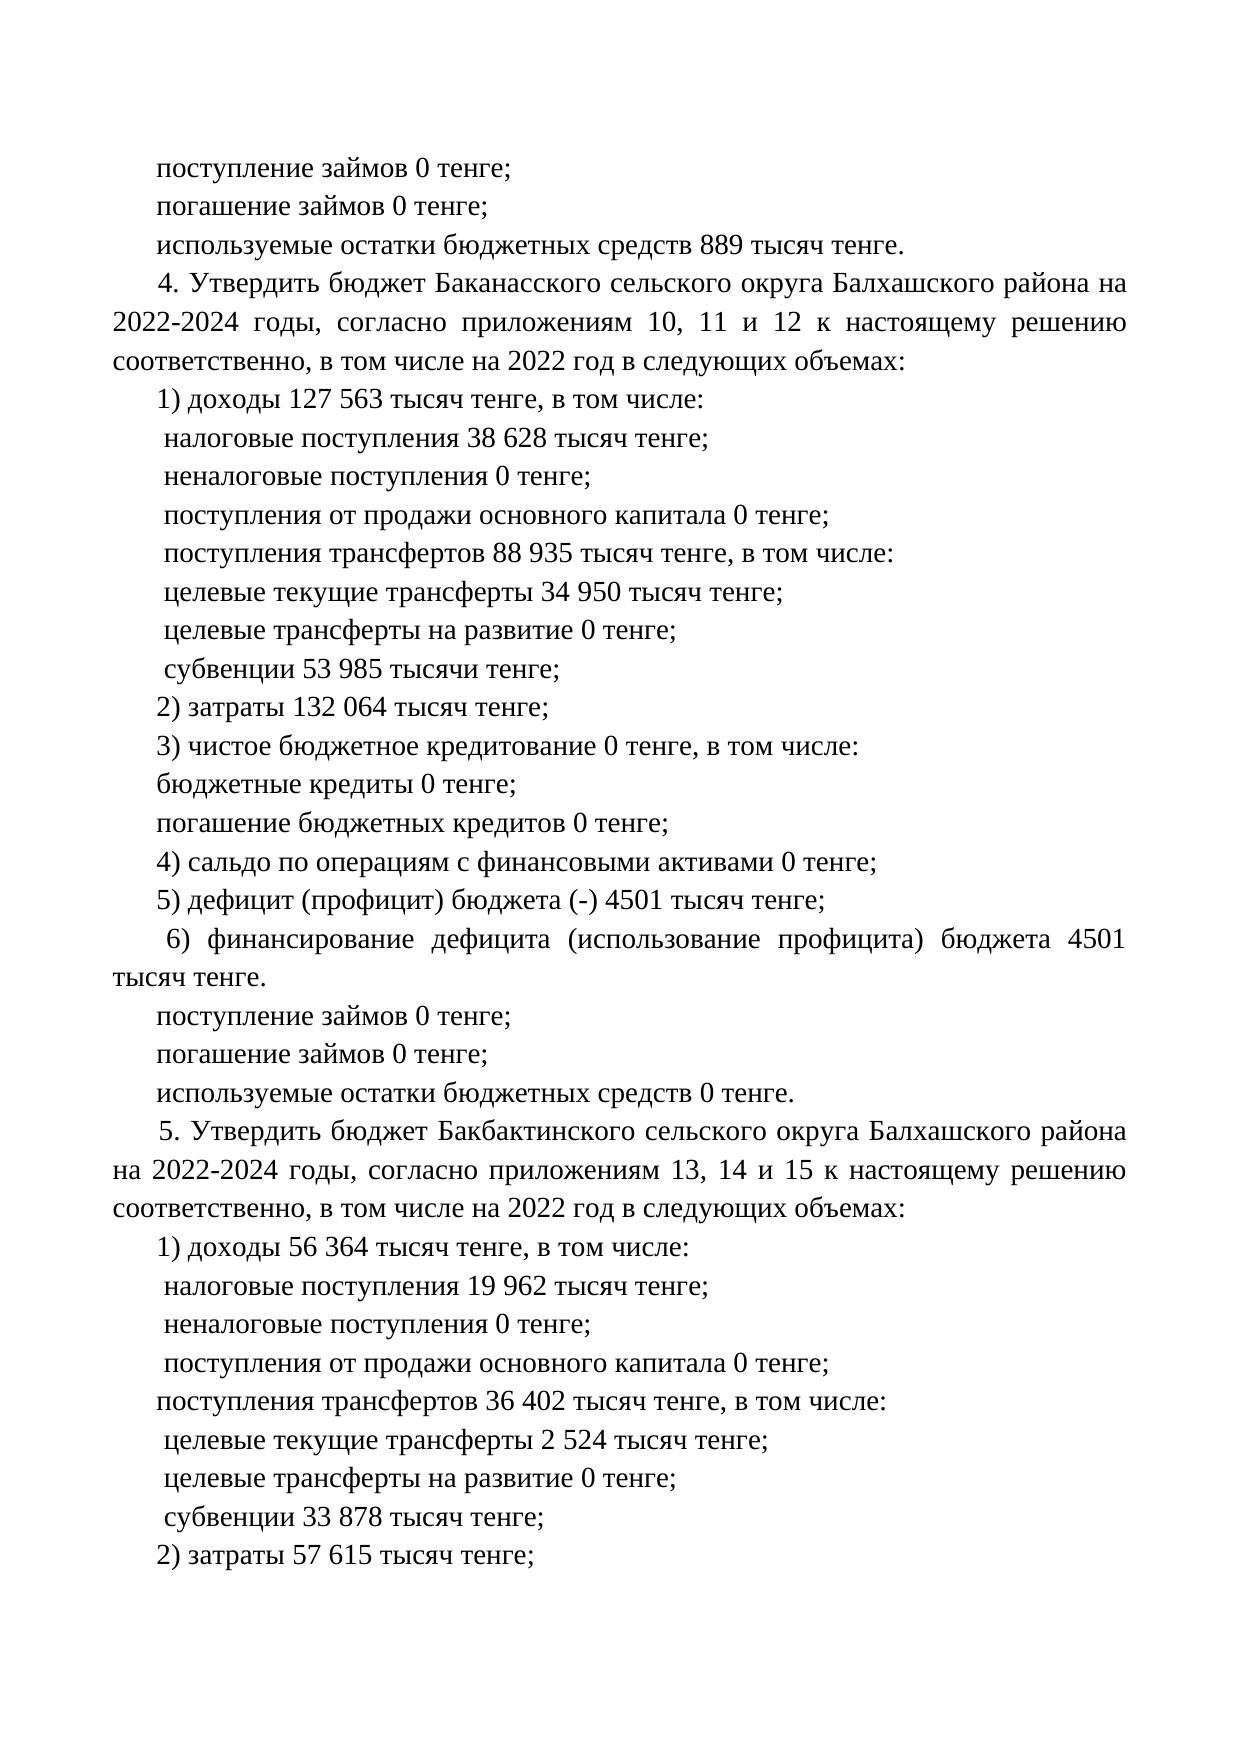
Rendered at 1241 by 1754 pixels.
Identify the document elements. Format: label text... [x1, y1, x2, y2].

text используемые остатки бюджетных средств 0 тенге. [112, 1075, 1128, 1108]
text налоговые поступления 19 962 тысяч тенге; [112, 1268, 1128, 1301]
text погашение бюджетных кредитов 0 тенге; [112, 805, 1128, 839]
text 1) доходы 127 563 тысяч тенге, в том числе: [112, 381, 1128, 415]
text 2) затраты 132 064 тысяч тенге; [112, 689, 1128, 723]
text погашение займов 0 тенге; [112, 1036, 1128, 1070]
text поступление займов 0 тенге; [112, 150, 1128, 183]
text налоговые поступления 38 628 тысяч тенге; [112, 420, 1128, 453]
text поступление займов 0 тенге; [112, 998, 1128, 1031]
text целевые текущие трансферты 34 950 тысяч тенге; [112, 574, 1128, 607]
text 5. Утвердить бюджет Бакбактинского сельского округа Балхашского района на 2022-2024 годы, согласно приложениям 13, 14 и 15 к настоящему решению соответственно, в том числе на 2022 год в следующих объемах: [112, 1113, 1128, 1224]
text поступления от продажи основного капитала 0 тенге; [112, 497, 1128, 530]
text 5) дефицит (профицит) бюджета (-) 4501 тысяч тенге; [112, 882, 1128, 916]
text бюджетные кредиты 0 тенге; [112, 767, 1128, 800]
text поступления трансфертов 88 935 тысяч тенге, в том числе: [112, 535, 1128, 569]
text 2) затраты 57 615 тысяч тенге; [112, 1537, 1128, 1571]
text субвенции 33 878 тысяч тенге; [112, 1499, 1128, 1532]
text неналоговые поступления 0 тенге; [112, 1306, 1128, 1340]
text используемые остатки бюджетных средств 889 тысяч тенге. [112, 227, 1128, 261]
text поступления трансфертов 36 402 тысяч тенге, в том числе: [112, 1383, 1128, 1417]
text целевые трансферты на развитие 0 тенге; [112, 1460, 1128, 1494]
text 1) доходы 56 364 тысяч тенге, в том числе: [112, 1229, 1128, 1263]
text 4) сальдо по операциям с финансовыми активами 0 тенге; [112, 844, 1128, 877]
text неналоговые поступления 0 тенге; [112, 458, 1128, 492]
text 4. Утвердить бюджет Баканасского сельского округа Балхашского района на 2022-2024 годы, согласно приложениям 10, 11 и 12 к настоящему решению соответственно, в том числе на 2022 год в следующих объемах: [112, 266, 1128, 376]
text субвенции 53 985 тысячи тенге; [112, 651, 1128, 684]
text погашение займов 0 тенге; [112, 188, 1128, 222]
text 6) финансирование дефицита (использование профицита) бюджета 4501 тысяч тенге. [112, 921, 1128, 993]
text поступления от продажи основного капитала 0 тенге; [112, 1345, 1128, 1378]
text целевые трансферты на развитие 0 тенге; [112, 612, 1128, 646]
text целевые текущие трансферты 2 524 тысяч тенге; [112, 1422, 1128, 1455]
text 3) чистое бюджетное кредитование 0 тенге, в том числе: [112, 728, 1128, 762]
